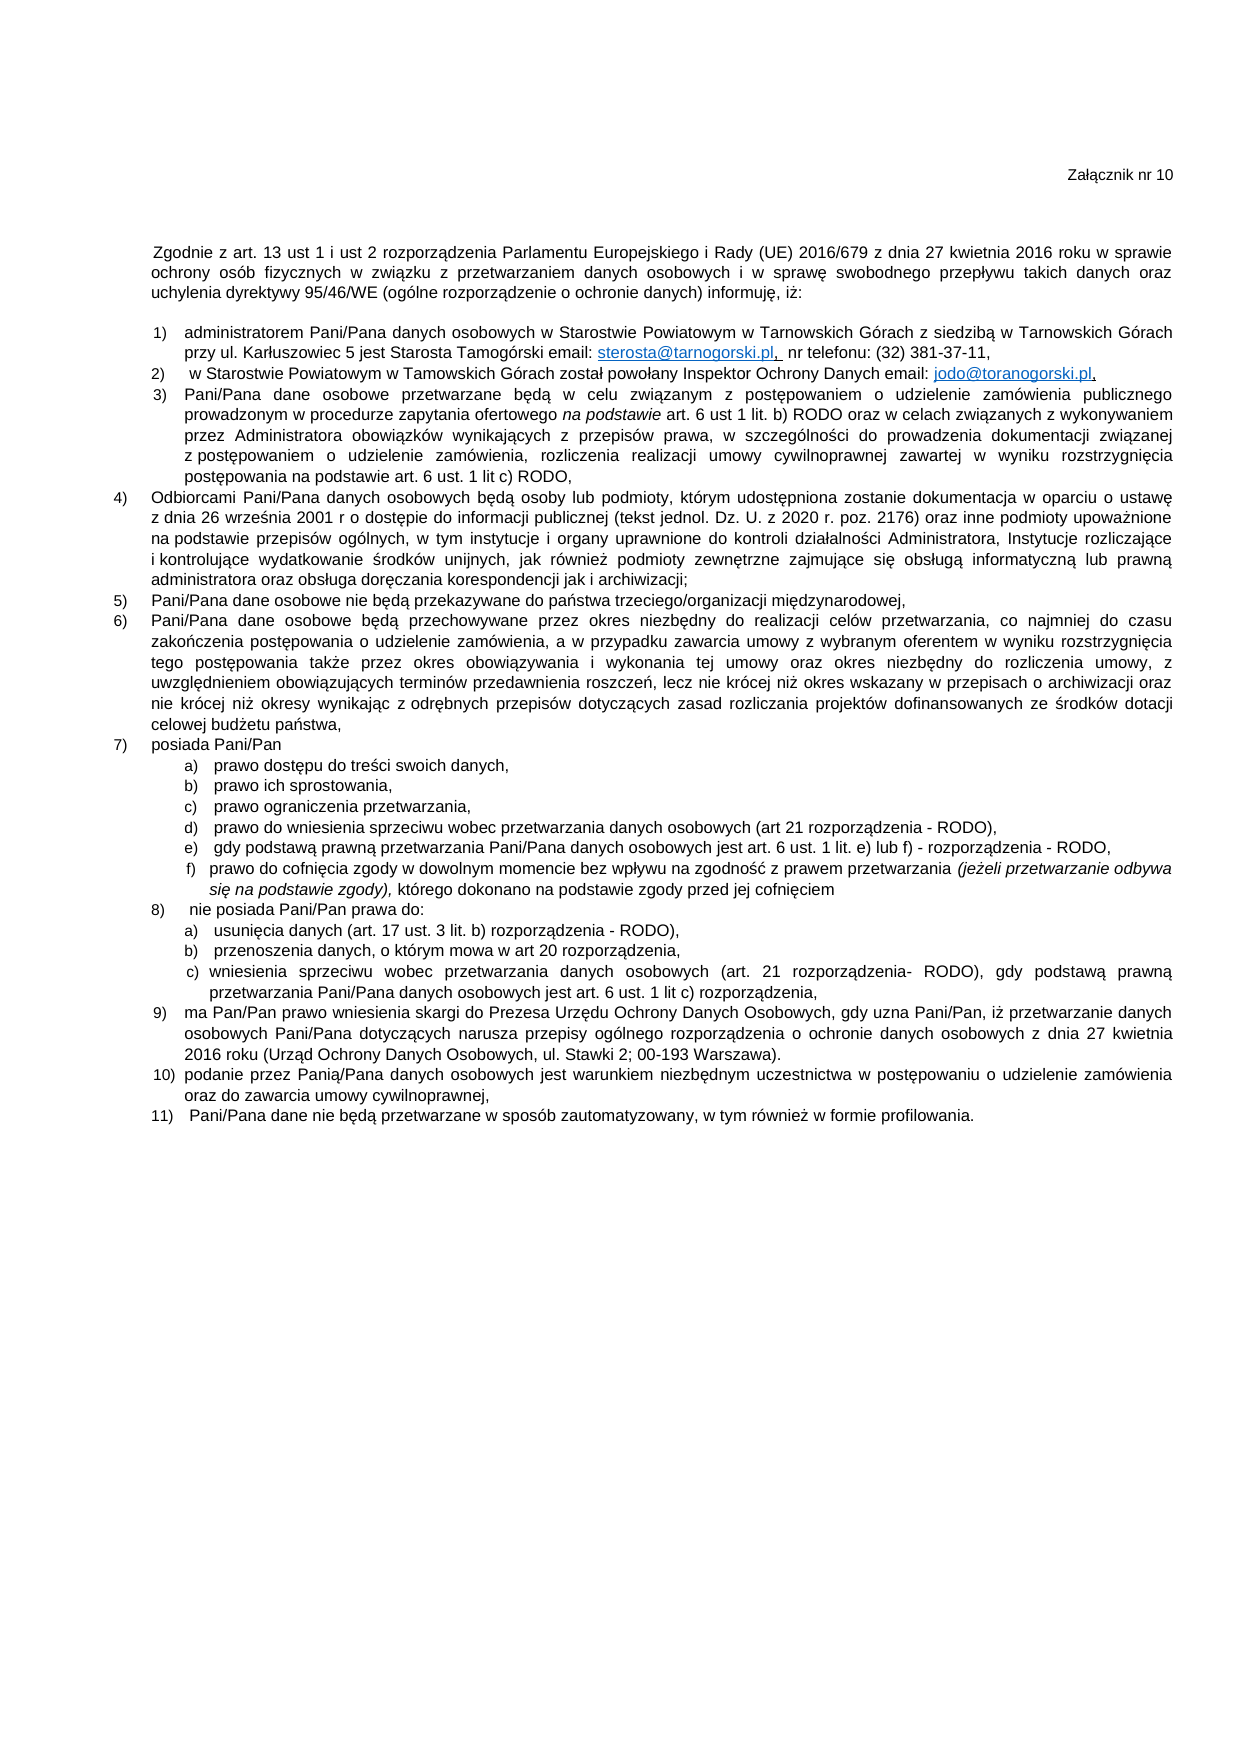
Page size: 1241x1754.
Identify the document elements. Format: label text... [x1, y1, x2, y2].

list administratorem Pani/Pana danych osobowych w Starostwie Powiatowym w Tarnowskich Górach z siedzibą w Tarnowskich Górach przy ul. Karłuszowiec 5 jest Starosta Tamogórski email: sterosta@tarnogorski.pl, nr telefonu: (32) 381-37-11, [153, 322, 1173, 362]
list Pani/Pana dane osobowe przetwarzane będą w celu związanym z postępowaniem o udzielenie zamówienia publicznego prowadzonym w procedurze zapytania ofertowego na podstawie art. 6 ust 1 lit. b) RODO oraz w celach związanych z wykonywaniem przez Administratora obowiązków wynikających z przepisów prawa, w szczególności do prowadzenia dokumentacji związanej z postępowaniem o udzielenie zamówienia, rozliczenia realizacji umowy cywilnoprawnej zawartej w wyniku rozstrzygnięcia postępowania na podstawie art. 6 ust. 1 lit c) RODO, [153, 384, 1173, 486]
list Pani/Pana dane osobowe nie będą przekazywane do państwa trzeciego/organizacji międzynarodowej, [113, 591, 1173, 610]
list gdy podstawą prawną przetwarzania Pani/Pana danych osobowych jest art. 6 ust. 1 lit. e) lub f) - rozporządzenia - RODO, [113, 838, 1173, 857]
list prawo ograniczenia przetwarzania, [113, 797, 1173, 816]
list podanie przez Panią/Pana danych osobowych jest warunkiem niezbędnym uczestnictwa w postępowaniu o udzielenie zamówienia oraz do zawarcia umowy cywilnoprawnej, [153, 1065, 1173, 1105]
list prawo do cofnięcia zgody w dowolnym momencie bez wpływu na zgodność z prawem przetwarzania (jeżeli przetwarzanie odbywa się na podstawie zgody), którego dokonano na podstawie zgody przed jej cofnięciem [186, 859, 1173, 898]
list przenoszenia danych, o którym mowa w art 20 rozporządzenia, [113, 941, 1173, 960]
text Załącznik nr 10 [151, 165, 1173, 183]
list w Starostwie Powiatowym w Tamowskich Górach został powołany Inspektor Ochrony Danych email: jodo@toranogorski.pl, [113, 364, 1173, 383]
list usunięcia danych (art. 17 ust. 3 lit. b) rozporządzenia - RODO), [113, 921, 1173, 940]
text Zgodnie z art. 13 ust 1 i ust 2 rozporządzenia Parlamentu Europejskiego i Rady (UE) 2016/679 z dnia 27 kwietnia 2016 roku w sprawie ochrony osób fizycznych w związku z przetwarzaniem danych osobowych i w sprawę swobodnego przepływu takich danych oraz uchylenia dyrektywy 95/46/WE (ogólne rozporządzenie o ochronie danych) informuję, iż: [151, 242, 1173, 302]
list prawo ich sprostowania, [113, 776, 1173, 795]
list Odbiorcami Pani/Pana danych osobowych będą osoby lub podmioty, którym udostępniona zostanie dokumentacja w oparciu o ustawę z dnia 26 września 2001 r o dostępie do informacji publicznej (tekst jednol. Dz. U. z 2020 r. poz. 2176) oraz inne podmioty upoważnione na podstawie przepisów ogólnych, w tym instytucje i organy uprawnione do kontroli działalności Administratora, Instytucje rozliczające i kontrolujące wydatkowanie środków unijnych, jak również podmioty zewnętrzne zajmujące się obsługą informatyczną lub prawną administratora oraz obsługa doręczania korespondencji jak i archiwizacji; [113, 487, 1173, 589]
list ma Pan/Pan prawo wniesienia skargi do Prezesa Urzędu Ochrony Danych Osobowych, gdy uzna Pani/Pan, iż przetwarzanie danych osobowych Pani/Pana dotyczących narusza przepisy ogólnego rozporządzenia o ochronie danych osobowych z dnia 27 kwietnia 2016 roku (Urząd Ochrony Danych Osobowych, ul. Stawki 2; 00-193 Warszawa). [153, 1003, 1173, 1063]
list prawo do wniesienia sprzeciwu wobec przetwarzania danych osobowych (art 21 rozporządzenia - RODO), [113, 817, 1173, 837]
list prawo dostępu do treści swoich danych, [113, 756, 1173, 775]
list posiada Pani/Pan [113, 735, 1173, 754]
list Pani/Pana dane nie będą przetwarzane w sposób zautomatyzowany, w tym również w formie profilowania. [113, 1106, 1173, 1125]
list nie posiada Pani/Pan prawa do: [113, 900, 1173, 919]
list wniesienia sprzeciwu wobec przetwarzania danych osobowych (art. 21 rozporządzenia- RODO), gdy podstawą prawną przetwarzania Pani/Pana danych osobowych jest art. 6 ust. 1 lit c) rozporządzenia, [186, 962, 1173, 1002]
list Pani/Pana dane osobowe będą przechowywane przez okres niezbędny do realizacji celów przetwarzania, co najmniej do czasu zakończenia postępowania o udzielenie zamówienia, a w przypadku zawarcia umowy z wybranym oferentem w wyniku rozstrzygnięcia tego postępowania także przez okres obowiązywania i wykonania tej umowy oraz okres niezbędny do rozliczenia umowy, z uwzględnieniem obowiązujących terminów przedawnienia roszczeń, lecz nie krócej niż okres wskazany w przepisach o archiwizacji oraz nie krócej niż okresy wynikając z odrębnych przepisów dotyczących zasad rozliczania projektów dofinansowanych ze środków dotacji celowej budżetu państwa, [113, 611, 1173, 733]
